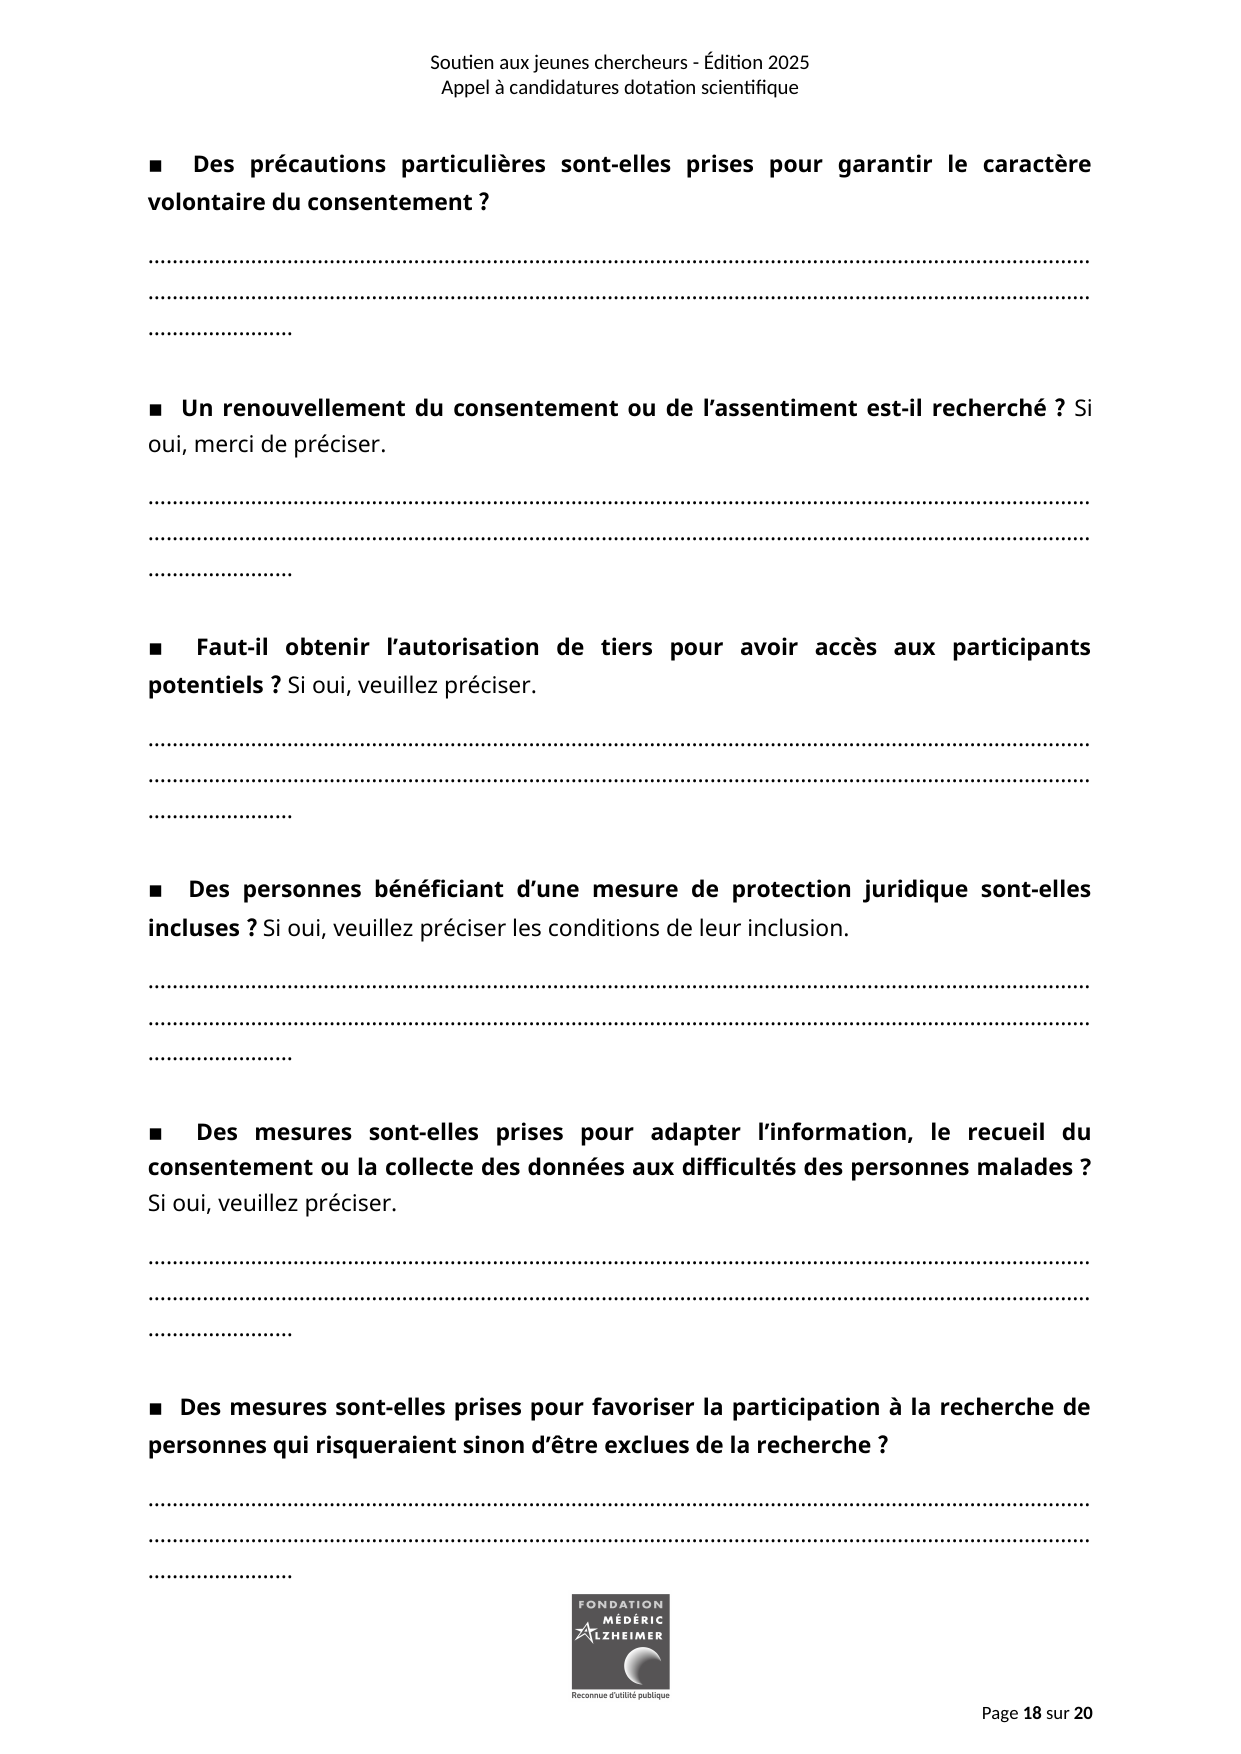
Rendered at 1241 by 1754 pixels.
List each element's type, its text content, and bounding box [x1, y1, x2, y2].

text ▪ Faut-il obtenir l’autorisation de tiers pour avoir accès aux participants potentiels ? Si oui, veuillez préciser. [148, 631, 1093, 701]
text ▪ Un renouvellement du consentement ou de l’assentiment est-il recherché ? Si oui, merci de préciser. [148, 390, 1093, 459]
picture [568, 1590, 673, 1702]
text ………………………………………………………………………………………………………………………………………………………………………………………………………………………………………………………………………………………………………… [148, 1482, 1093, 1585]
text ………………………………………………………………………………………………………………………………………………………………………………………………………………………………………………………………………………………………………… [148, 480, 1093, 583]
text ………………………………………………………………………………………………………………………………………………………………………………………………………………………………………………………………………………………………………… [148, 722, 1093, 826]
text ▪ Des mesures sont-elles prises pour adapter l’information, le recueil du consentement ou la collecte des données aux difficultés des personnes malades ? Si oui, veuillez préciser. [148, 1115, 1093, 1218]
text ………………………………………………………………………………………………………………………………………………………………………………………………………………………………………………………………………………………………………… [148, 964, 1093, 1068]
text ………………………………………………………………………………………………………………………………………………………………………………………………………………………………………………………………………………………………………… [148, 1240, 1093, 1343]
text ▪ Des précautions particulières sont-elles prises pour garantir le caractère volontaire du consentement ? [148, 148, 1093, 217]
text ▪ Des personnes bénéficiant d’une mesure de protection juridique sont-elles incluses ? Si oui, veuillez préciser les conditions de leur inclusion. [148, 873, 1093, 943]
text ………………………………………………………………………………………………………………………………………………………………………………………………………………………………………………………………………………………………………… [148, 239, 1093, 342]
text ▪ Des mesures sont-elles prises pour favoriser la participation à la recherche de personnes qui risqueraient sinon d’être exclues de la recherche ? [148, 1391, 1093, 1460]
